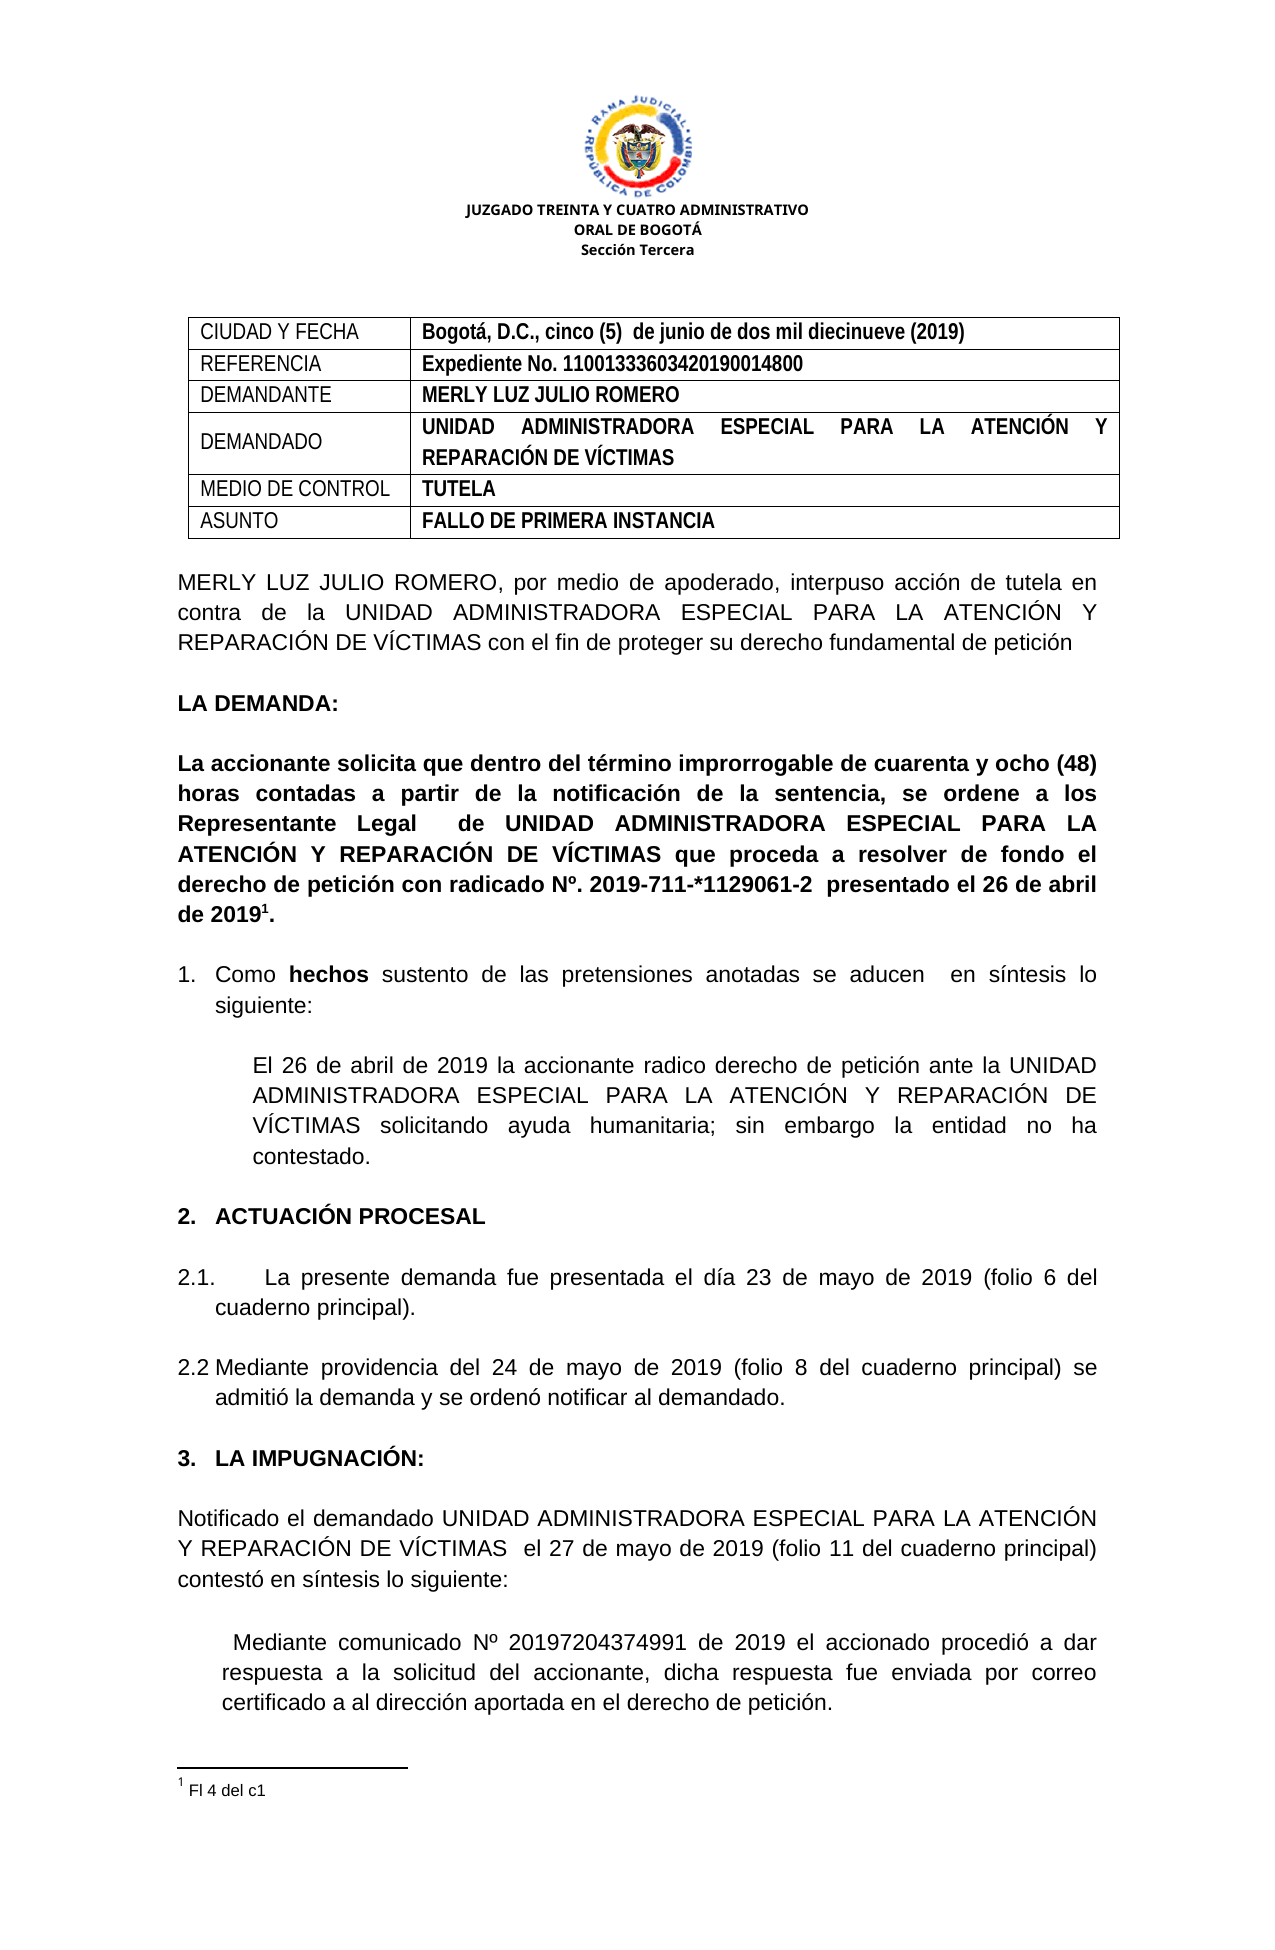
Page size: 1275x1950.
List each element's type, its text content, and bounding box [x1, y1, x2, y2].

text Mediante comunicado Nº 20197204374991 de 2019 el accionado procedió a dar respuesta a la solicitud del accionante, dicha respuesta fue enviada por correo certificado a al dirección aportada en el derecho de petición. [222, 1629, 1098, 1716]
list Mediante providencia del 24 de mayo de 2019 (folio 8 del cuaderno principal) se admitió la demanda y se ordenó notificar al demandado. [177, 1354, 1098, 1411]
list LA IMPUGNACIÓN: [177, 1445, 1098, 1471]
table_cell TUTELA [411, 475, 1119, 506]
text El 26 de abril de 2019 la accionante radico derecho de petición ante la UNIDAD ADMINISTRADORA ESPECIAL PARA LA ATENCIÓN Y REPARACIÓN DE VÍCTIMAS solicitando ayuda humanitaria; sin embargo la entidad no ha contestado. [252, 1052, 1098, 1169]
table_cell DEMANDADO [189, 413, 410, 474]
table_header Bogotá, D.C., cinco (5) de junio de dos mil diecinueve (2019) [411, 318, 1119, 348]
picture [578, 88, 697, 200]
table_cell DEMANDANTE [189, 381, 410, 412]
table_cell MERLY LUZ JULIO ROMERO [411, 381, 1119, 412]
table_header CIUDAD Y FECHA [189, 318, 410, 348]
text La accionante solicita que dentro del término improrrogable de cuarenta y ocho (48) horas contadas a partir de la notificación de la sentencia, se ordene a los Representante Legal de UNIDAD ADMINISTRADORA ESPECIAL PARA LA ATENCIÓN Y REPARACIÓN DE VÍCTIMAS que proceda a resolver de fondo el derecho de petición con radicado Nº. 2019-711-*1129061-2 presentado el 26 de abril de 2019. [177, 750, 1098, 927]
list La presente demanda fue presentada el día 23 de mayo de 2019 (folio 6 del cuaderno principal). [177, 1263, 1098, 1320]
table_cell MEDIO DE CONTROL [189, 475, 410, 506]
list Como hechos sustento de las pretensiones anotadas se aducen en síntesis lo siguiente: [177, 961, 1098, 1018]
list ACTUACIÓN PROCESAL [177, 1203, 1098, 1229]
table_cell Expediente No. 11001333603420190014800 [411, 350, 1119, 380]
table_cell REFERENCIA [189, 350, 410, 380]
table_cell ASUNTO [189, 507, 410, 537]
table_cell FALLO DE PRIMERA INSTANCIA [411, 507, 1119, 537]
table_cell UNIDAD ADMINISTRADORA ESPECIAL PARA LA ATENCIÓN Y REPARACIÓN DE VÍCTIMAS [411, 413, 1119, 474]
text MERLY LUZ JULIO ROMERO, por medio de apoderado, interpuso acción de tutela en contra de la UNIDAD ADMINISTRADORA ESPECIAL PARA LA ATENCIÓN Y REPARACIÓN DE VÍCTIMAS con el fin de proteger su derecho fundamental de petición [177, 569, 1098, 655]
text LA DEMANDA: [177, 689, 1098, 716]
text Notificado el demandado UNIDAD ADMINISTRADORA ESPECIAL PARA LA ATENCIÓN Y REPARACIÓN DE VÍCTIMAS el 27 de mayo de 2019 (folio 11 del cuaderno principal) contestó en síntesis lo siguiente: [177, 1505, 1098, 1592]
